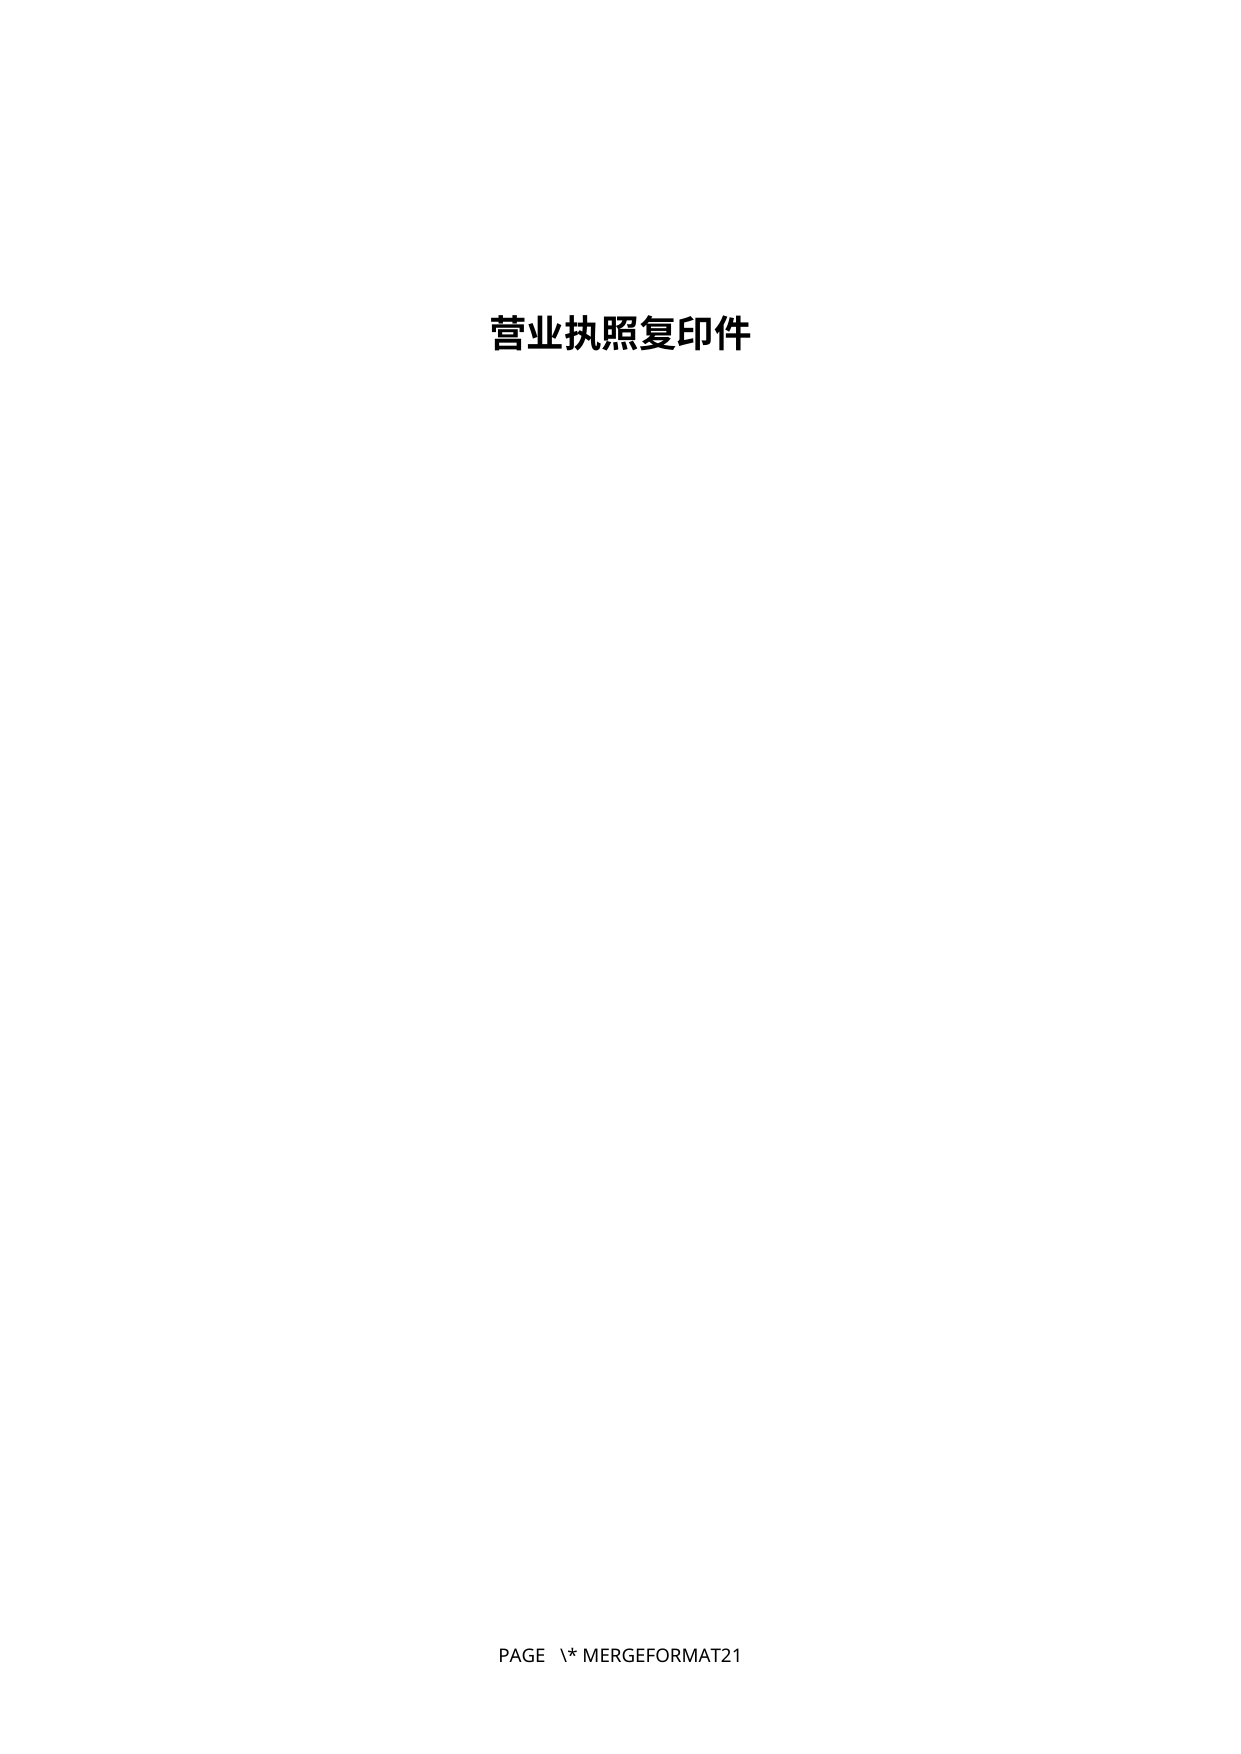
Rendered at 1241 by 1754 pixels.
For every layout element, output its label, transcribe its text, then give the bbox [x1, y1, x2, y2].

text 营业执照复印件 [175, 298, 1065, 363]
